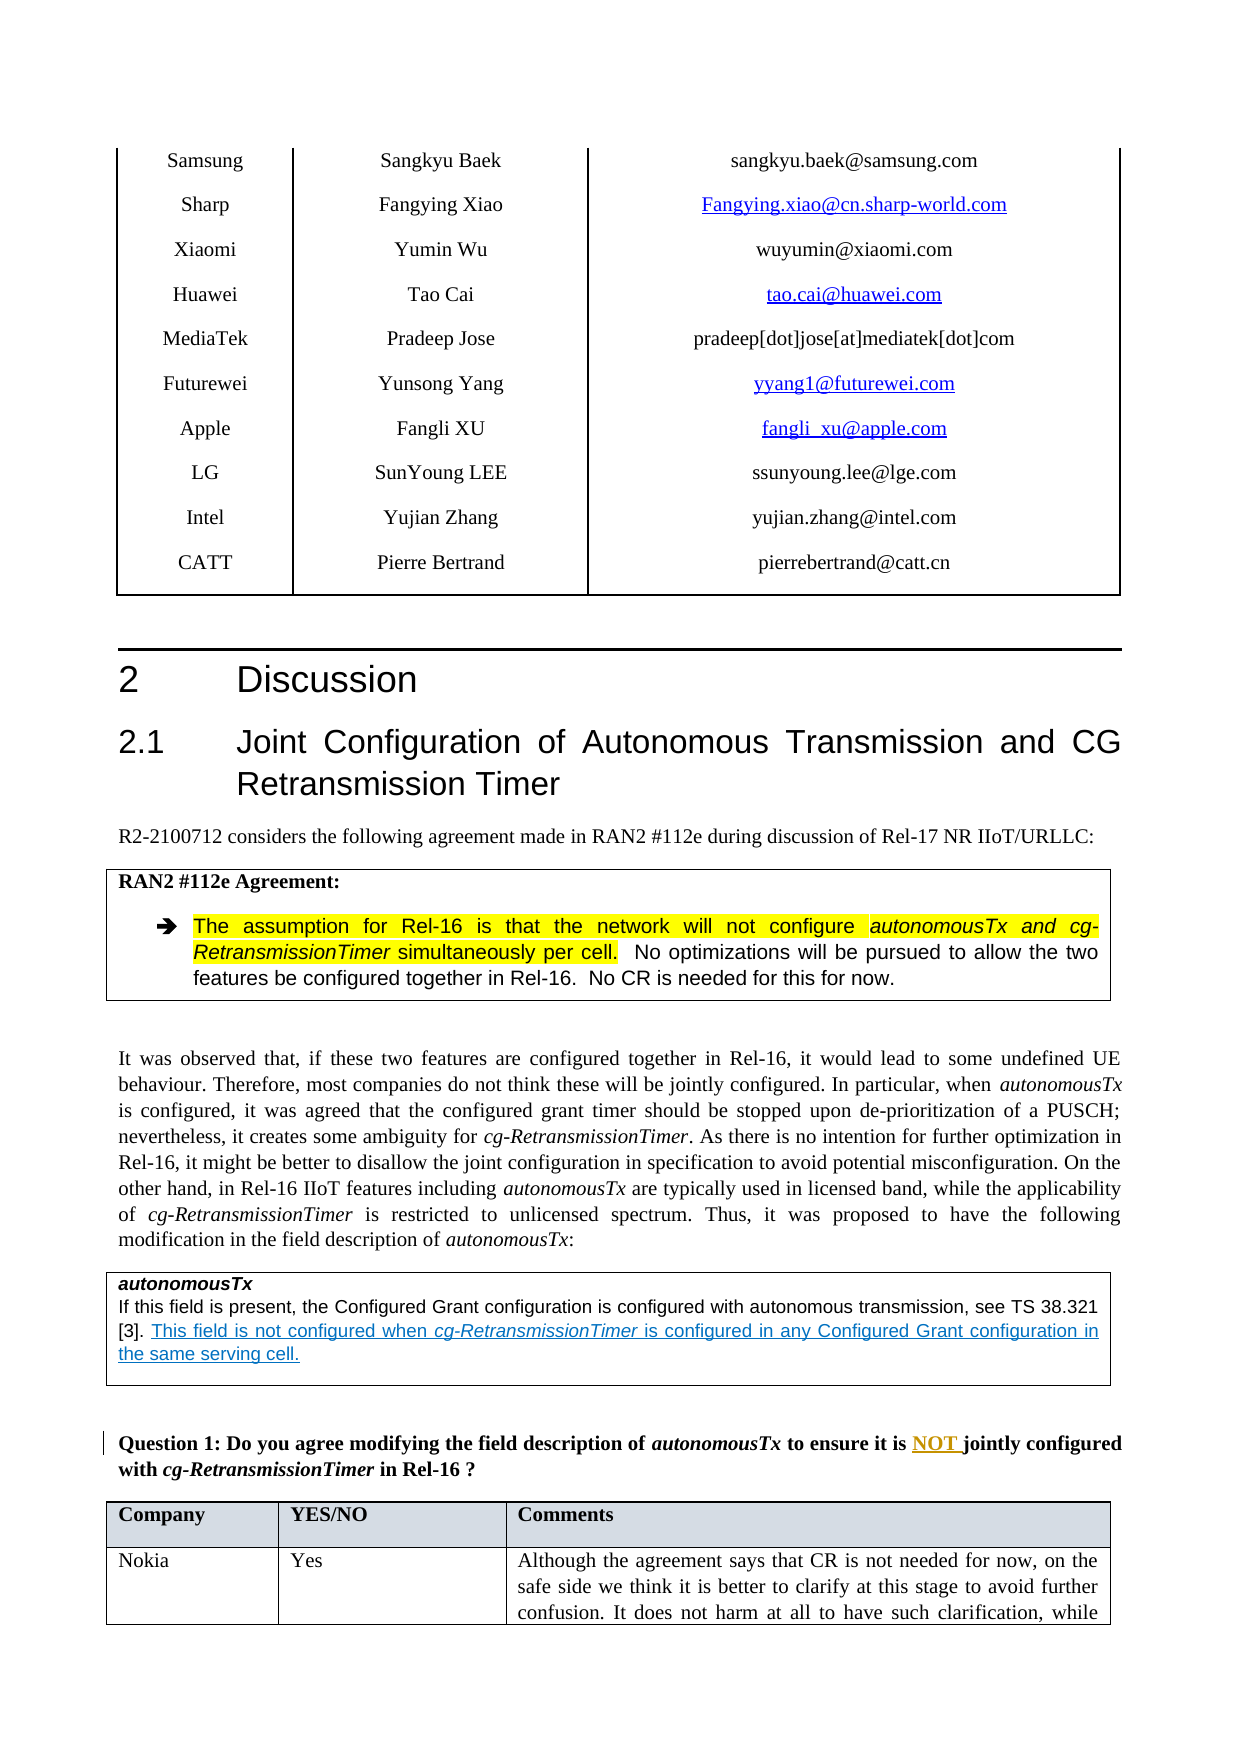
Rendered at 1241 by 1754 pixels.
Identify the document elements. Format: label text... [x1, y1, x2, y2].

table_cell ssunyoung.lee@lge.com [589, 460, 1119, 505]
table_cell SunYoung LEE [294, 460, 587, 505]
table_cell pierrebertrand@catt.cn [589, 550, 1119, 594]
table_cell Nokia [107, 1548, 278, 1624]
table_cell Yujian Zhang [294, 505, 587, 550]
table_cell MediaTek [118, 326, 292, 371]
table_cell yyang1@futurewei.com [589, 371, 1119, 416]
table_cell Huawei [118, 282, 292, 326]
table_cell Futurewei [118, 371, 292, 416]
table_header autonomousTx If this field is present, the Configured Grant configuration is configured with autonomous transmission, see TS 38.321 [3]. This field is not configured when cg-RetransmissionTimer is configured in any Configured Grant configuration in the same serving cell. [107, 1273, 1110, 1385]
table_cell Apple [118, 416, 292, 460]
table_header Company [107, 1503, 278, 1547]
table_header YES/NO [279, 1503, 506, 1547]
text It was observed that, if these two features are configured together in Rel-16, it would lead to some undefined UE behaviour. Therefore, most companies do not think these will be jointly configured. In particular, when autonomousTx is configured, it was agreed that the configured grant timer should be stopped upon de-prioritization of a PUSCH; nevertheless, it creates some ambiguity for cg-RetransmissionTimer. As there is no intention for further optimization in Rel-16, it might be better to disallow the joint configuration in specification to avoid potential misconfiguration. On the other hand, in Rel-16 IIoT features including autonomousTx are typically used in licensed band, while the applicability of cg-RetransmissionTimer is restricted to unlicensed spectrum. Thus, it was proposed to have the following modification in the field description of autonomousTx: [118, 1046, 1122, 1251]
table_cell Sharp Xiaomi [118, 192, 292, 282]
table_cell CATT [118, 550, 292, 594]
table_cell fangli_xu@apple.com [589, 416, 1119, 460]
text Question 1: Do you agree modifying the field description of autonomousTx to ensure it is jointly configured with cg-RetransmissionTimer in Rel-16 ? [118, 1431, 1122, 1481]
table_cell yujian.zhang@intel.com [589, 505, 1119, 550]
table_cell Fangli XU [294, 416, 587, 460]
table_cell Yes [279, 1548, 506, 1624]
table_cell Pierre Bertrand [294, 550, 587, 594]
table_cell Yunsong Yang [294, 371, 587, 416]
subtitle 2 Discussion [118, 651, 1122, 700]
table_cell LG [118, 460, 292, 505]
table_cell Samsung [118, 148, 292, 192]
table_cell Sangkyu Baek [294, 148, 587, 192]
table_cell Tao Cai [294, 282, 587, 326]
table_cell tao.cai@huawei.com [589, 282, 1119, 326]
table_header RAN2 #112e Agreement: The assumption for Rel-16 is that the network will not configure autonomousTx and cg-RetransmissionTimer simultaneously per cell. No optimizations will be pursued to allow the two features be configured together in Rel-16. No CR is needed for this for now. [107, 870, 1110, 1000]
table_cell pradeep[dot]jose[at]mediatek[dot]com [589, 326, 1119, 371]
table_cell Fangying Xiao Yumin Wu [294, 192, 587, 282]
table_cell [507, 1548, 1110, 1624]
table_cell Intel [118, 505, 292, 550]
table_cell Fangying.xiao@cn.sharp-world.com wuyumin@xiaomi.com [589, 192, 1119, 282]
subtitle 2.1 Joint Configuration of Autonomous Transmission and CG Retransmission Timer [118, 722, 1122, 802]
table_cell sangkyu.baek@samsung.com [589, 148, 1119, 192]
table_cell Pradeep Jose [294, 326, 587, 371]
text R2-2100712 considers the following agreement made in RAN2 #112e during discussion of Rel-17 NR IIoT/URLLC: [118, 824, 1122, 848]
table_header Comments [507, 1503, 1110, 1547]
